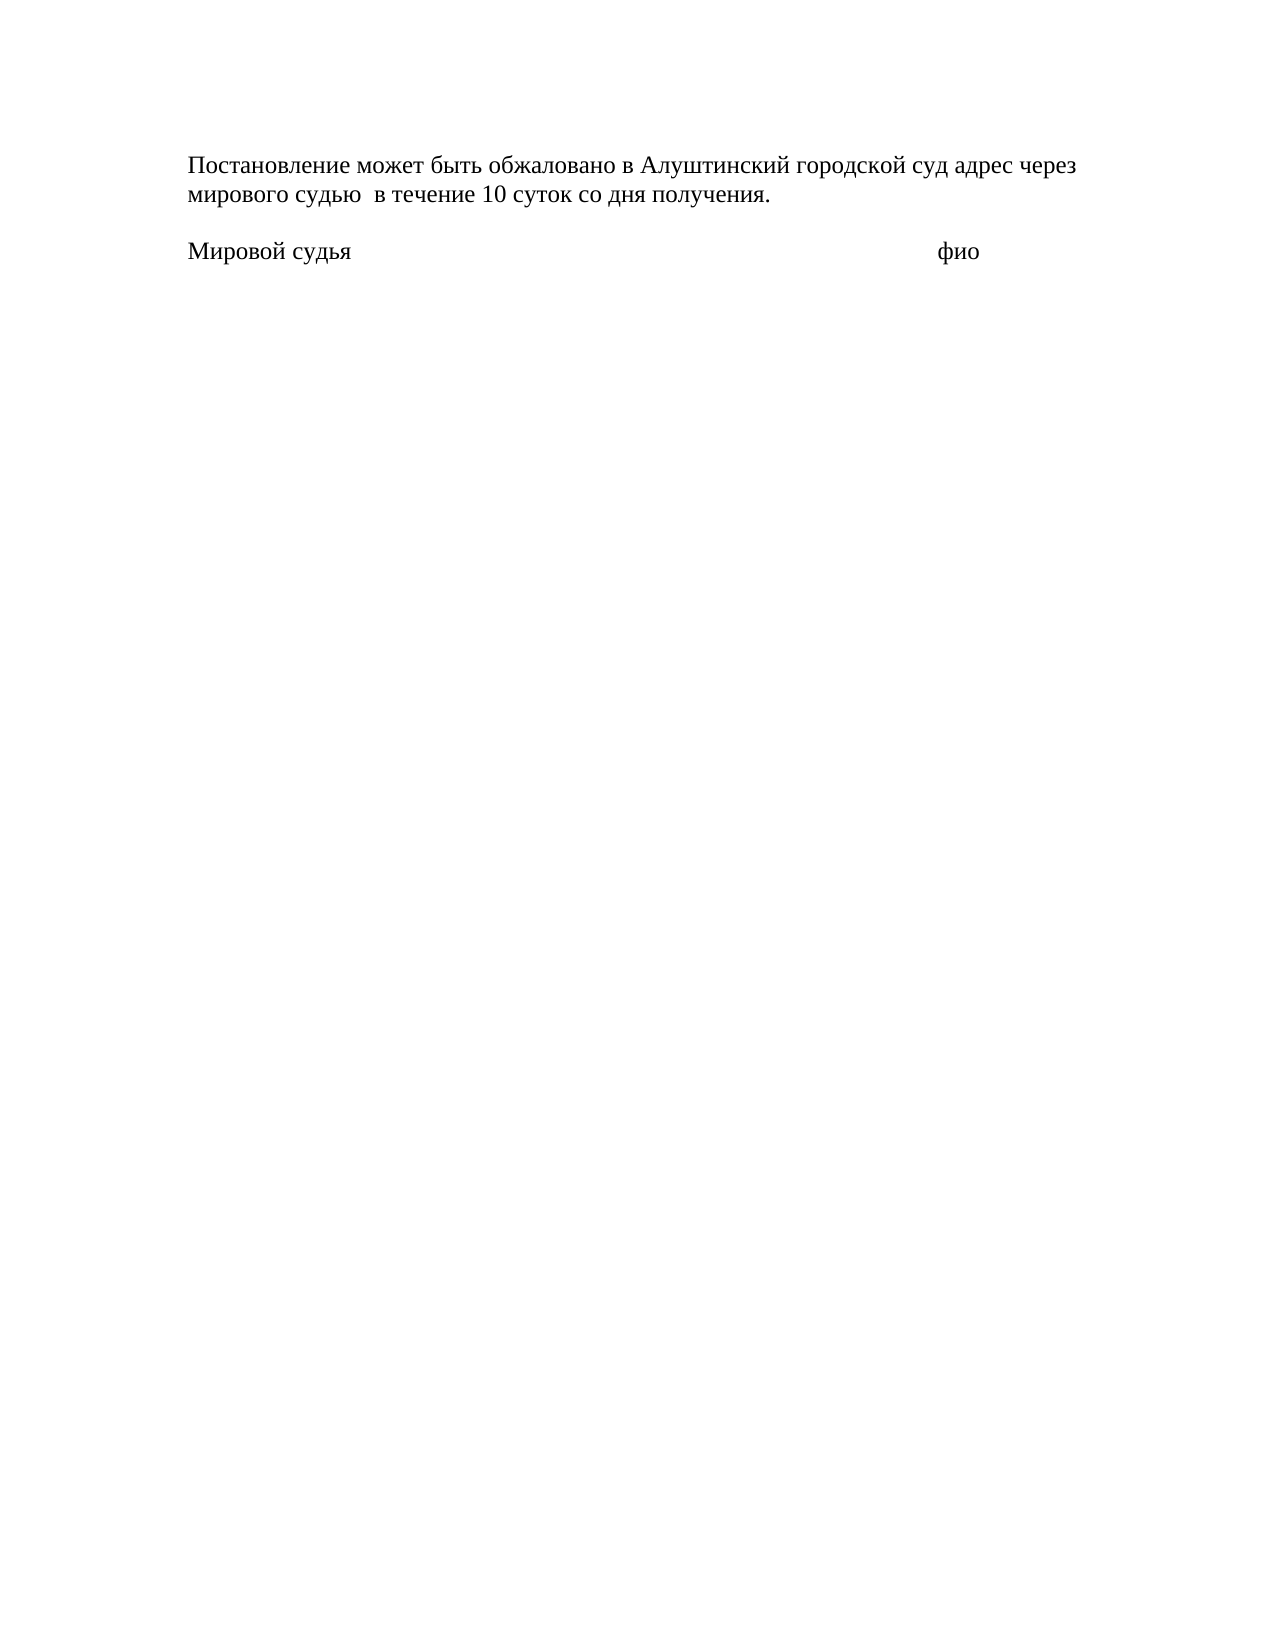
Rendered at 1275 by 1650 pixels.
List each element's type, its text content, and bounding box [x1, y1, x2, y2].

text Мировой судья фио [187, 236, 1087, 265]
text Постановление может быть обжаловано в Алуштинский городской суд адрес через мирового судью в течение 10 суток со дня получения. [187, 150, 1087, 207]
